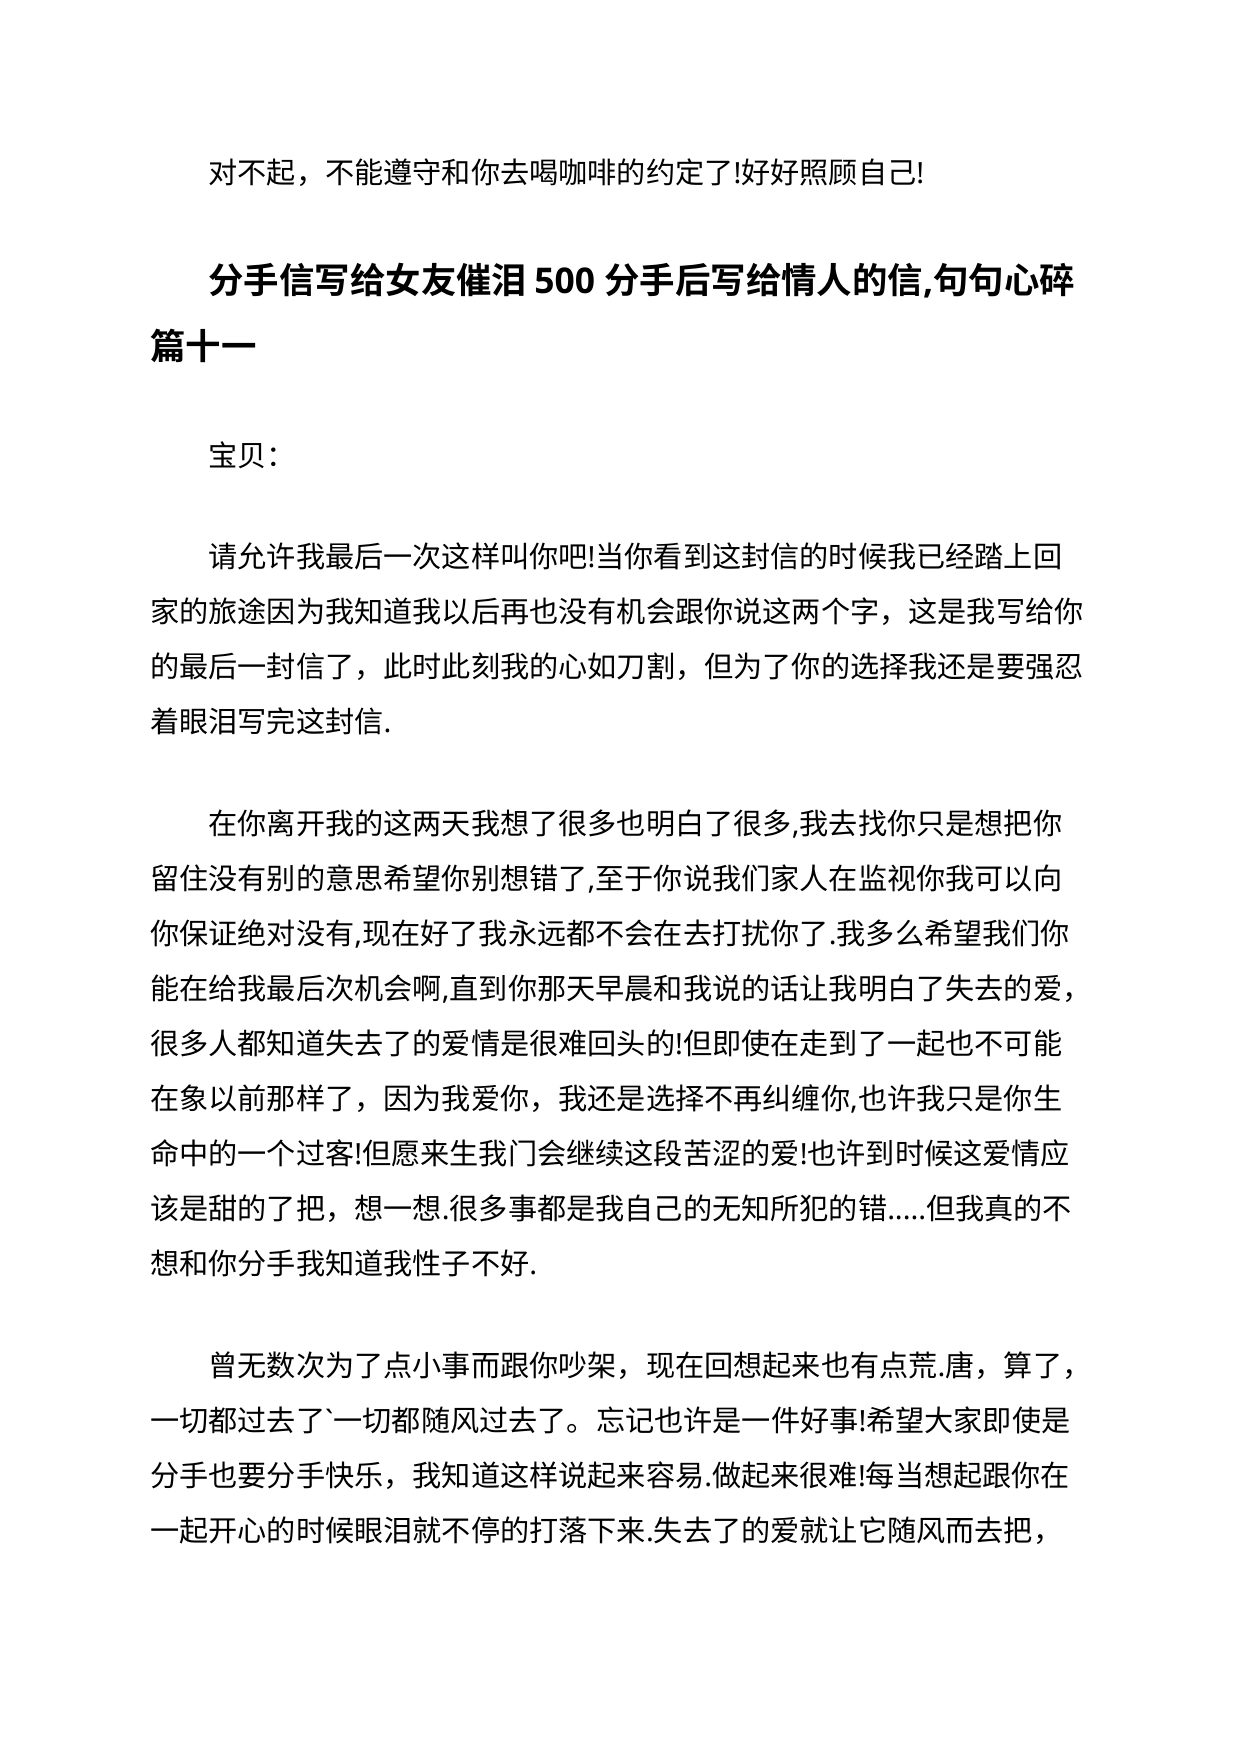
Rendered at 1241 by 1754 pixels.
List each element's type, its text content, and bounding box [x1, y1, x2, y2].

text 请允许我最后一次这样叫你吧!当你看到这封信的时候我已经踏上回家的旅途因为我知道我以后再也没有机会跟你说这两个字，这是我写给你的最后一封信了，此时此刻我的心如刀割，但为了你的选择我还是要强忍着眼泪写完这封信. [150, 534, 1090, 741]
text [150, 1343, 1090, 1550]
text 分手信写给女友催泪500 分手后写给情人的信,句句心碎篇十一 [150, 252, 1090, 370]
text 宝贝： [150, 432, 1090, 474]
text 对不起，不能遵守和你去喝咖啡的约定了!好好照顾自己! [150, 150, 1090, 192]
text 在你离开我的这两天我想了很多也明白了很多,我去找你只是想把你留住没有别的意思希望你别想错了,至于你说我们家人在监视你我可以向你保证绝对没有,现在好了我永远都不会在去打扰你了.我多么希望我们你能在给我最后次机会啊,直到你那天早晨和我说的话让我明白了失去的爱，很多人都知道失去了的爱情是很难回头的!但即使在走到了一起也不可能在象以前那样了，因为我爱你，我还是选择不再纠缠你,也许我只是你生命中的一个过客!但愿来生我门会继续这段苦涩的爱!也许到时候这爱情应该是甜的了把，想一想.很多事都是我自己的无知所犯的错.....但我真的不想和你分手我知道我性子不好. [150, 801, 1090, 1283]
